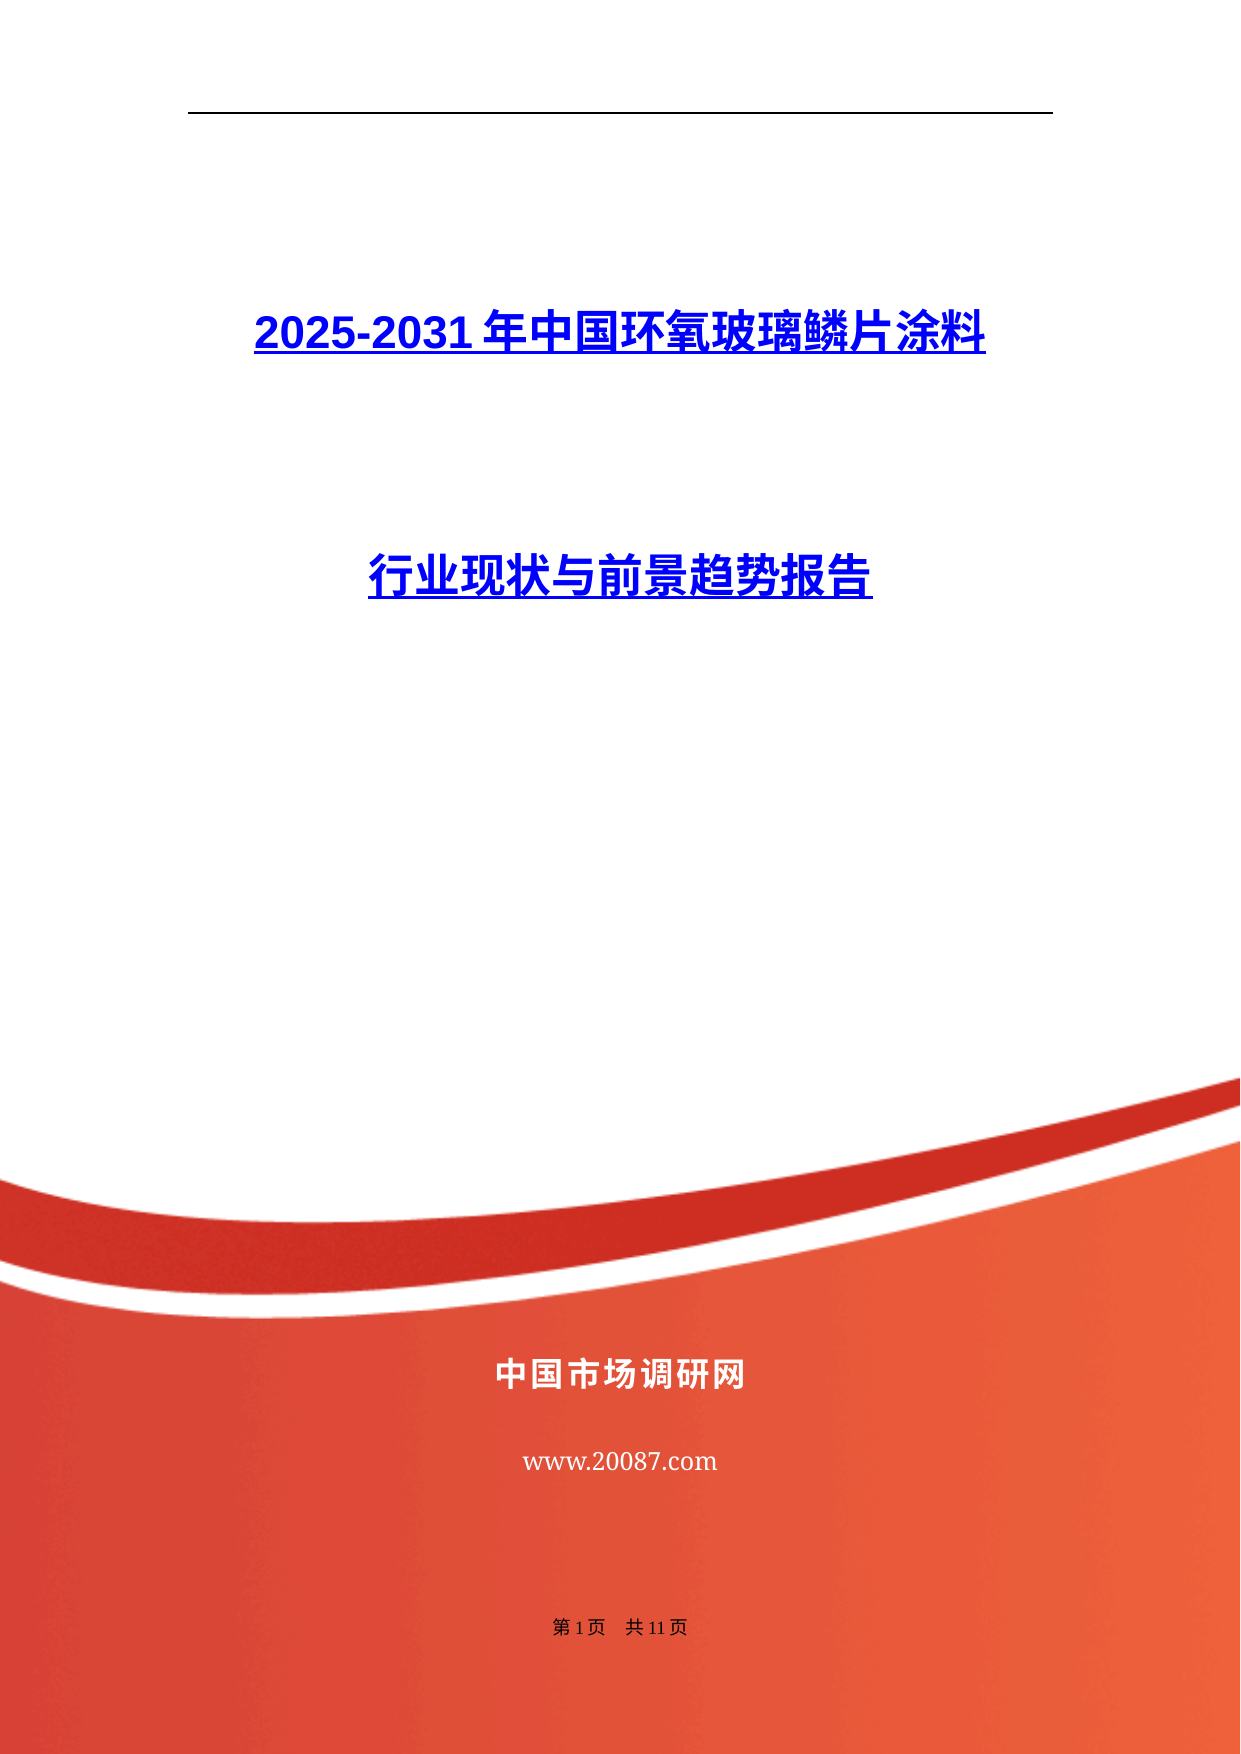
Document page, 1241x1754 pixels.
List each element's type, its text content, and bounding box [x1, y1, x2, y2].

table_header 2025-2031年中国环氧玻璃鳞片涂料行业现状与前景趋势报告 [188, 207, 1053, 773]
subtitle 中国市场调研网 [187, 1339, 1053, 1404]
text www.20087.com [187, 1428, 1053, 1493]
picture [0, 1006, 1241, 1754]
